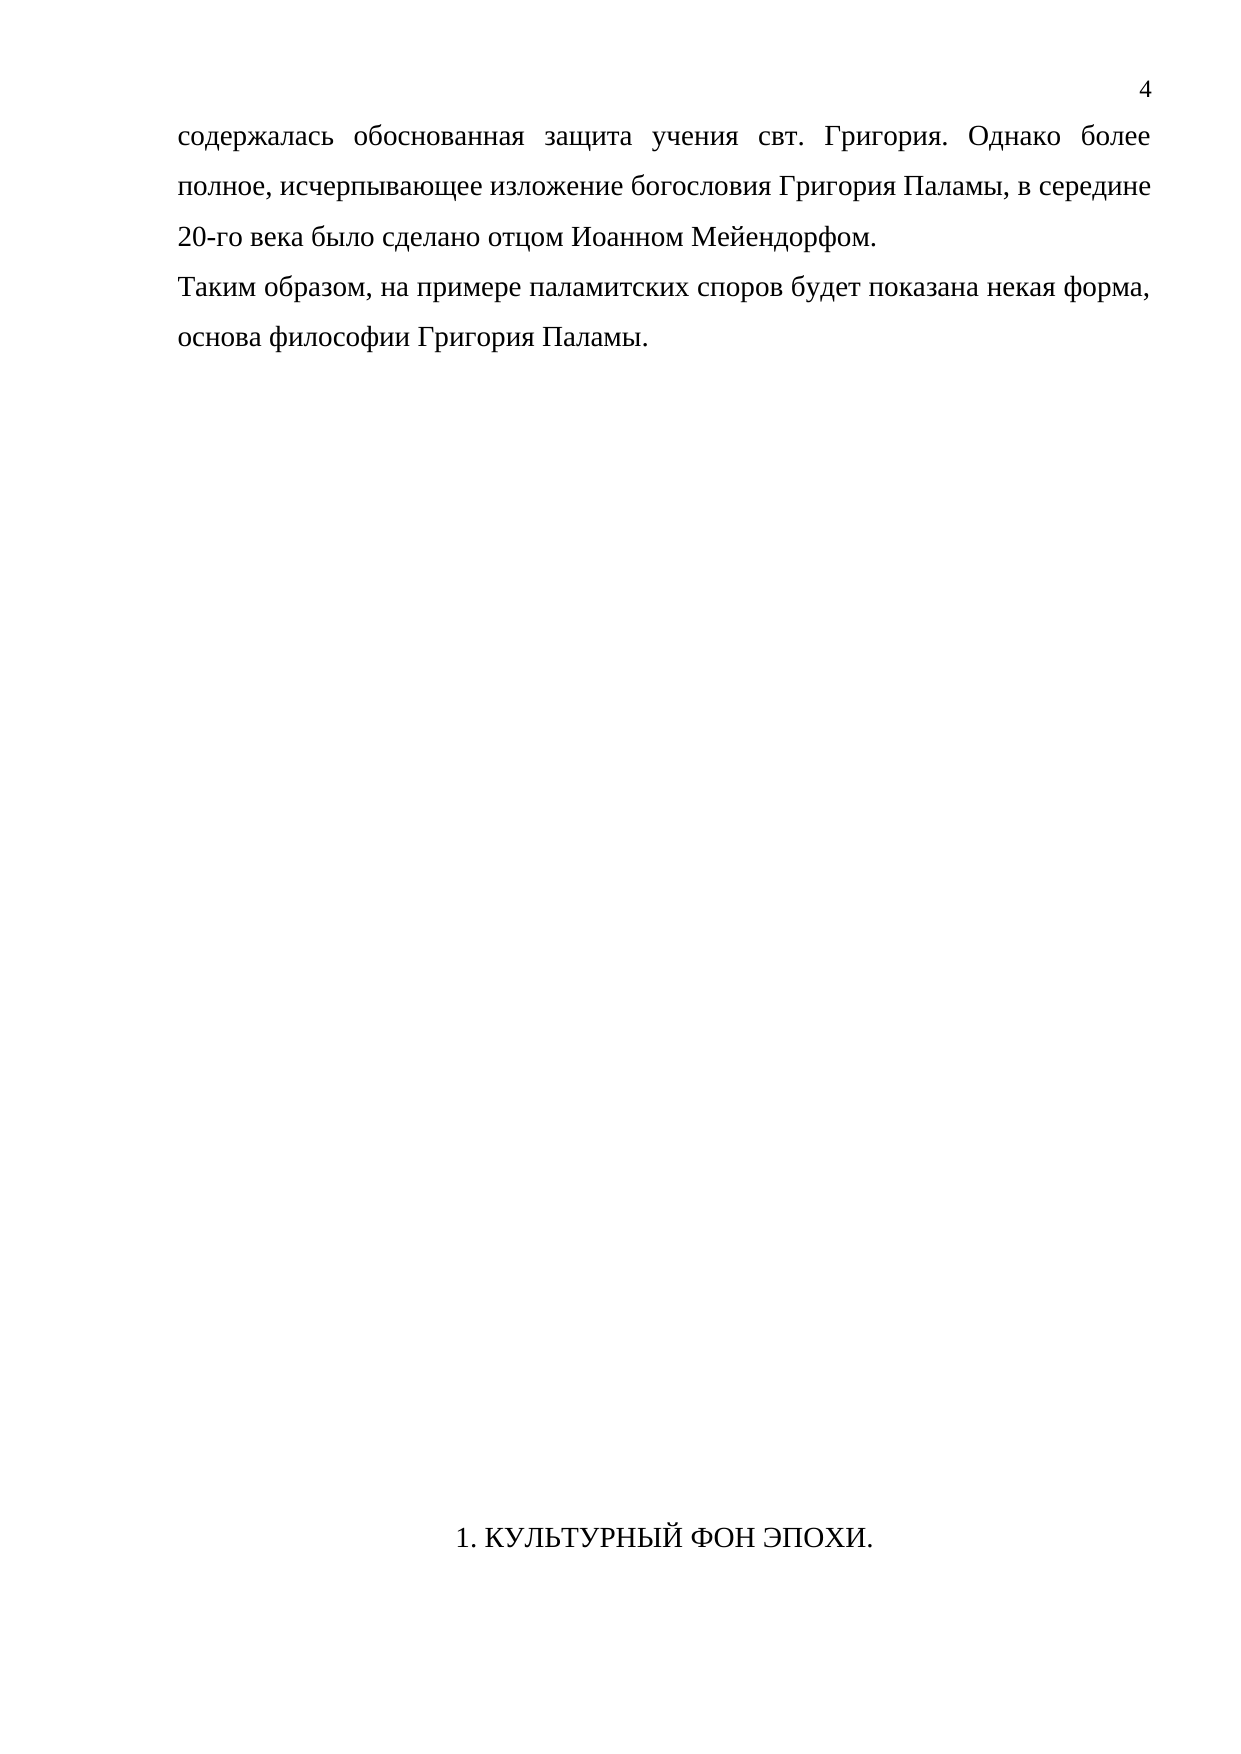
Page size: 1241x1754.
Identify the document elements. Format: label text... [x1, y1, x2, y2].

text Таким образом, на примере паламитских споров будет показана некая форма, основа философии Григория Паламы. [177, 269, 1152, 353]
text 1. КУЛЬТУРНЫЙ ФОН ЭПОХИ. [177, 1520, 1152, 1553]
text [177, 118, 1152, 252]
